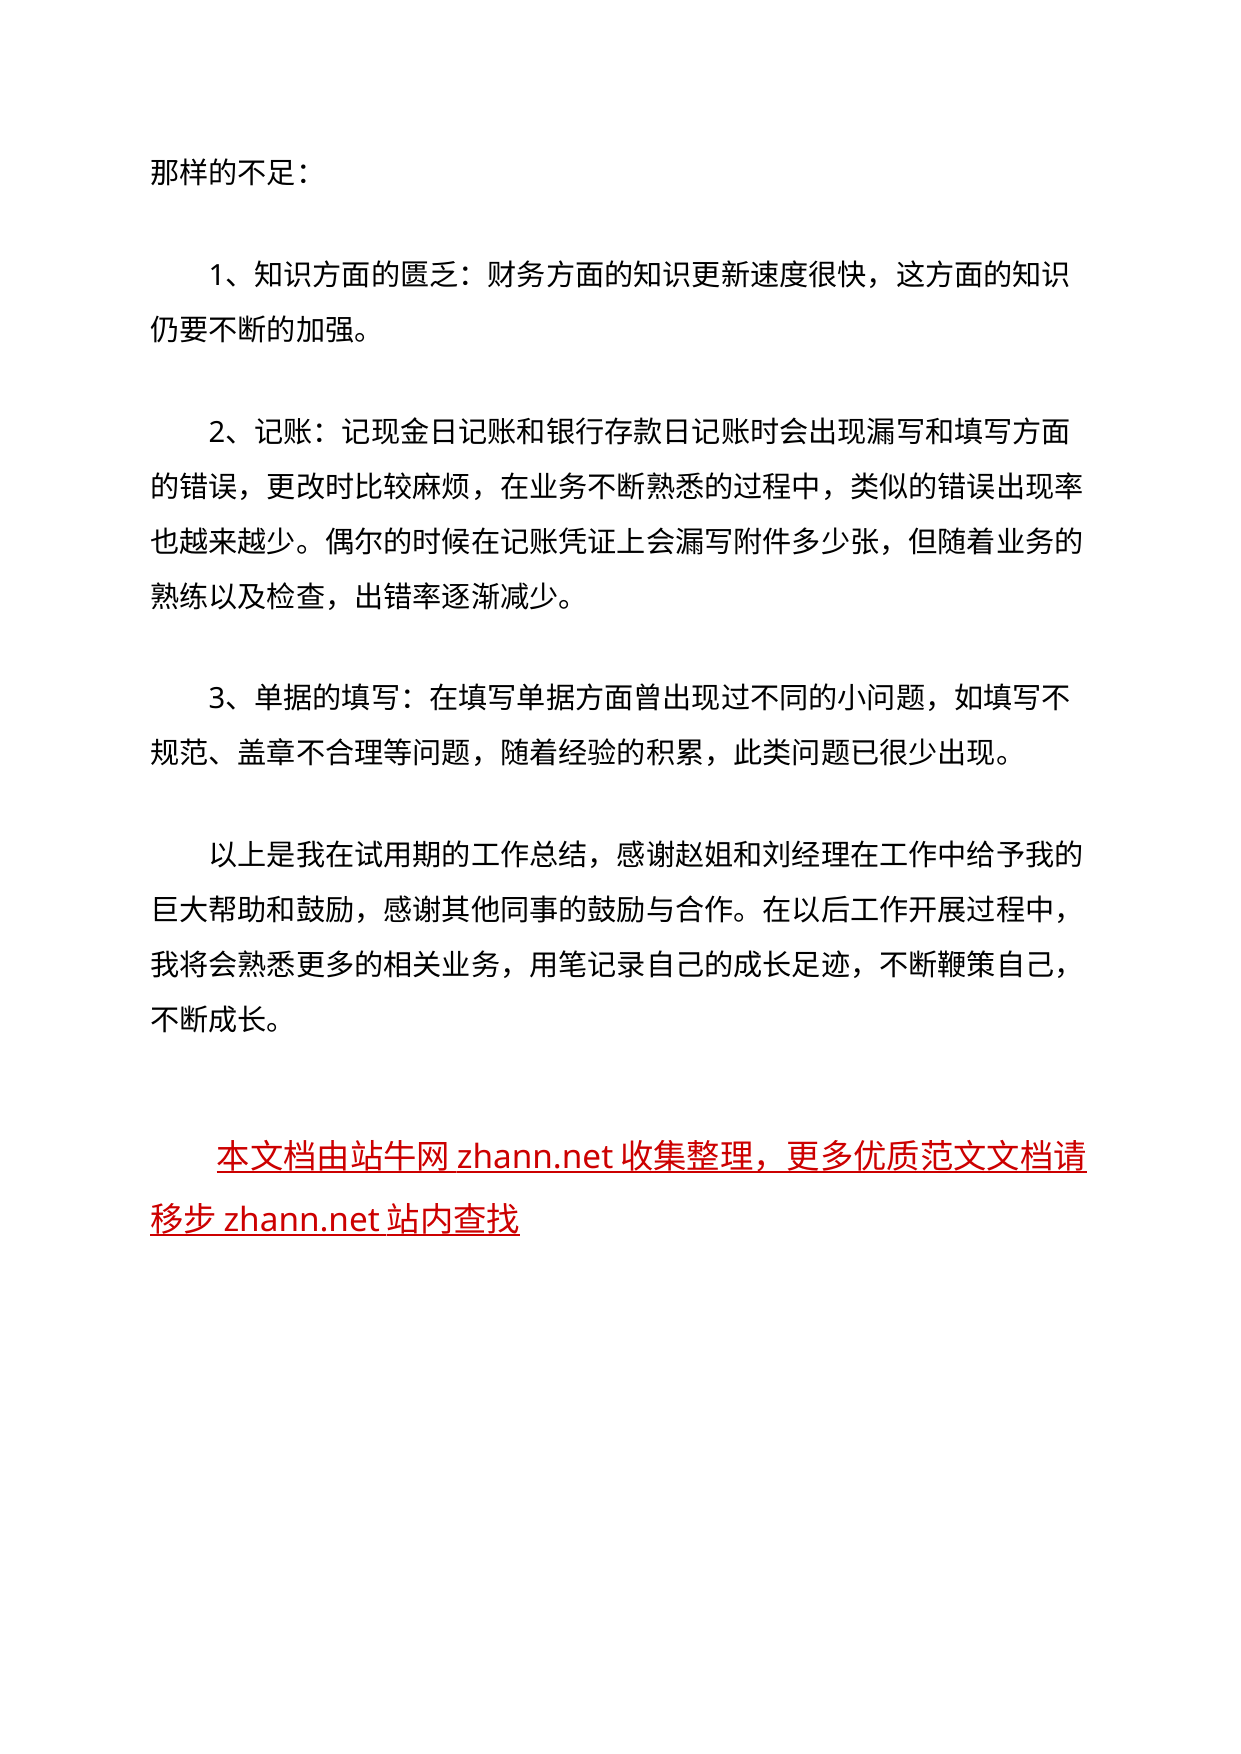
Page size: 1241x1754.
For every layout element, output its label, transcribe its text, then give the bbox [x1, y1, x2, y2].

text 1、知识方面的匮乏：财务方面的知识更新速度很快，这方面的知识仍要不断的加强。 [150, 252, 1090, 349]
text 3、单据的填写：在填写单据方面曾出现过不同的小问题，如填写不规范、盖章不合理等问题，随着经验的积累，此类问题已很少出现。 [150, 675, 1090, 772]
text 本文档由站牛网zhann.net收集整理，更多优质范文文档请移步zhann.net站内查找 [150, 1129, 1090, 1241]
text 以上是我在试用期的工作总结，感谢赵姐和刘经理在工作中给予我的巨大帮助和鼓励，感谢其他同事的鼓励与合作。在以后工作开展过程中，我将会熟悉更多的相关业务，用笔记录自己的成长足迹，不断鞭策自己，不断成长。 [150, 832, 1090, 1039]
text 2、记账：记现金日记账和银行存款日记账时会出现漏写和填写方面的错误，更改时比较麻烦，在业务不断熟悉的过程中，类似的错误出现率也越来越少。偶尔的时候在记账凭证上会漏写附件多少张，但随着业务的熟练以及检查，出错率逐渐减少。 [150, 408, 1090, 616]
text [150, 150, 1090, 192]
